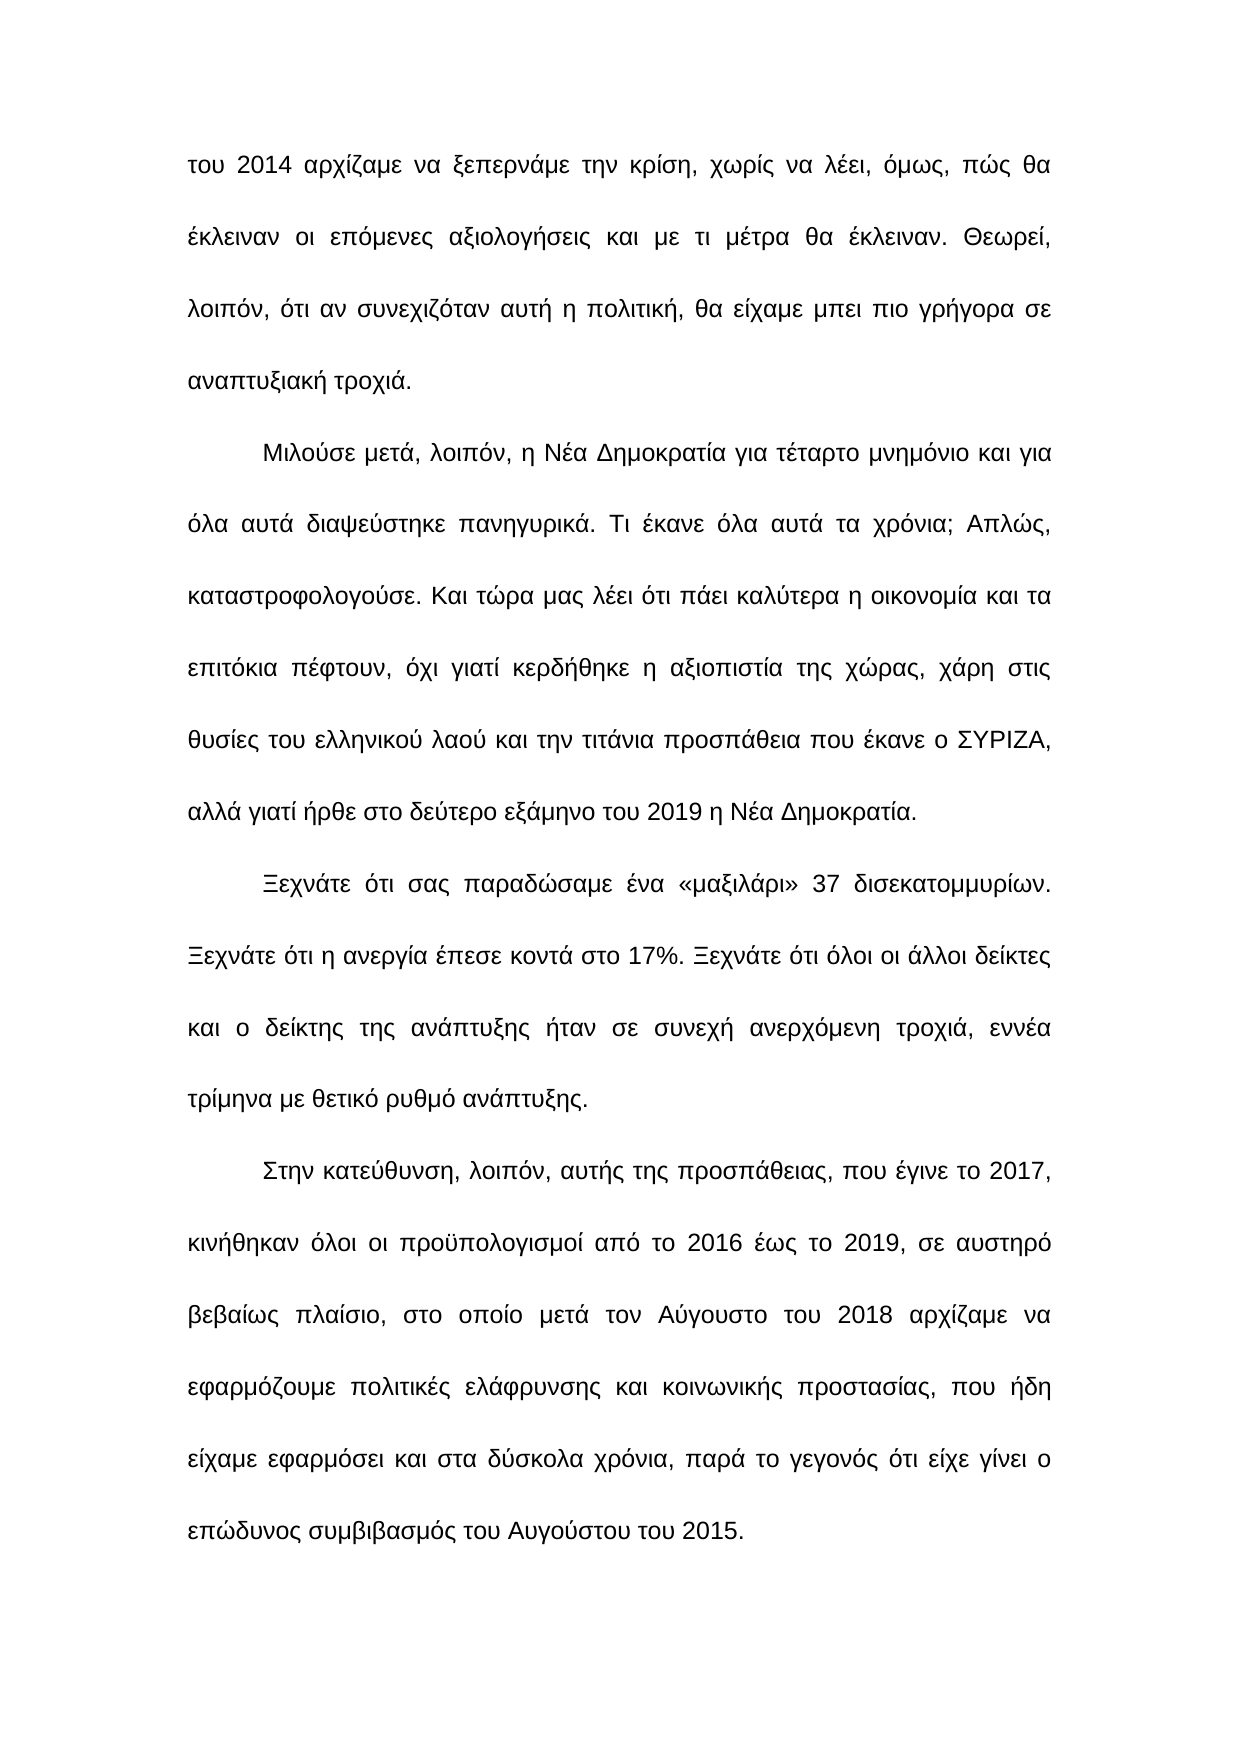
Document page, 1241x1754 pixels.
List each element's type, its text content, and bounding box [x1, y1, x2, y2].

text Μιλούσε μετά, λοιπόν, η Νέα Δημοκρατία για τέταρτο μνημόνιο και για όλα αυτά διαψεύστηκε πανηγυρικά. Τι έκανε όλα αυτά τα χρόνια; Απλώς, καταστροφολογούσε. Και τώρα μας λέει ότι πάει καλύτερα η οικονομία και τα επιτόκια πέφτουν, όχι γιατί κερδήθηκε η αξιοπιστία της χώρας, χάρη στις θυσίες του ελληνικού λαού και την τιτάνια προσπάθεια που έκανε ο ΣΥΡΙΖΑ, αλλά γιατί ήρθε στο δεύτερο εξάμηνο του 2019 η Νέα Δημοκρατία. [187, 437, 1053, 826]
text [187, 150, 1053, 394]
text Στην κατεύθυνση, λοιπόν, αυτής της προσπάθειας, που έγινε το 2017, κινήθηκαν όλοι οι προϋπολογισμοί από το 2016 έως το 2019, σε αυστηρό βεβαίως πλαίσιο, στο οποίο μετά τον Αύγουστο του 2018 αρχίζαμε να εφαρμόζουμε πολιτικές ελάφρυνσης και κοινωνικής προστασίας, που ήδη είχαμε εφαρμόσει και στα δύσκολα χρόνια, παρά το γεγονός ότι είχε γίνει ο επώδυνος συμβιβασμός του Αυγούστου του 2015. [187, 1156, 1053, 1544]
text Ξεχνάτε ότι σας παραδώσαμε ένα «μαξιλάρι» 37 δισεκατομμυρίων. Ξεχνάτε ότι η ανεργία έπεσε κοντά στο 17%. Ξεχνάτε ότι όλοι οι άλλοι δείκτες και ο δείκτης της ανάπτυξης ήταν σε συνεχή ανερχόμενη τροχιά, εννέα τρίμηνα με θετικό ρυθμό ανάπτυξης. [187, 869, 1053, 1113]
